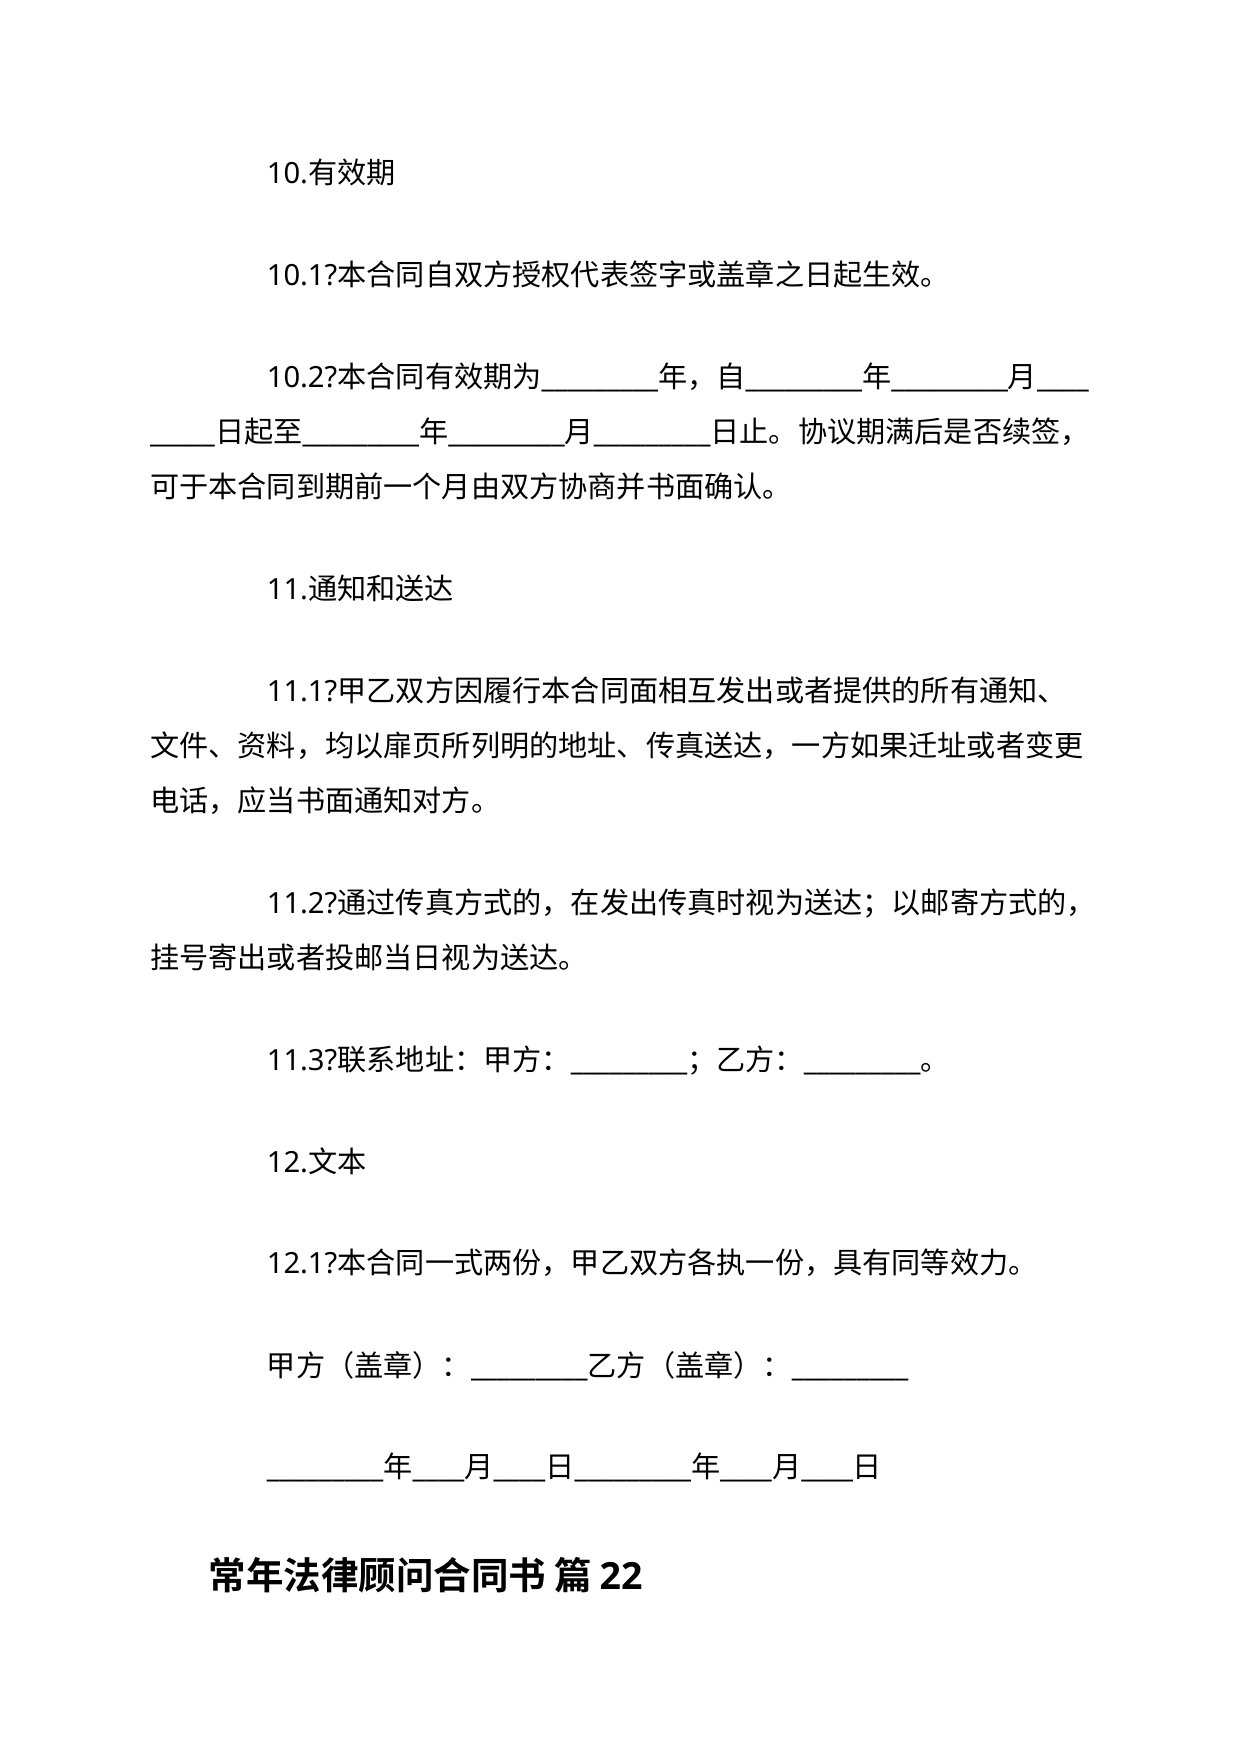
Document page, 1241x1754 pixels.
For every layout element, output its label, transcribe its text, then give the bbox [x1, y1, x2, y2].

text 常年法律顾问合同书 篇22 [150, 1546, 1090, 1601]
text 11.3?联系地址：甲方：_________；乙方：_________。 [150, 1036, 1090, 1078]
text 甲方（盖章）：_________乙方（盖章）：_________ [150, 1342, 1090, 1384]
text 10.2?本合同有效期为_________年，自_________年_________月_________日起至_________年_________月_________日止。协议期满后是否续签，可于本合同到期前一个月由双方协商并书面确认。 [150, 354, 1090, 506]
text 12.文本 [150, 1138, 1090, 1181]
text 10.有效期 [150, 150, 1090, 192]
text 10.1?本合同自双方授权代表签字或盖章之日起生效。 [150, 252, 1090, 294]
text 11.2?通过传真方式的，在发出传真时视为送达；以邮寄方式的，挂号寄出或者投邮当日视为送达。 [150, 879, 1090, 977]
text 12.1?本合同一式两份，甲乙双方各执一份，具有同等效力。 [150, 1240, 1090, 1282]
text 11.1?甲乙双方因履行本合同面相互发出或者提供的所有通知、文件、资料，均以扉页所列明的地址、传真送达，一方如果迁址或者变更电话，应当书面通知对方。 [150, 668, 1090, 820]
text 11.通知和送达 [150, 566, 1090, 608]
text _________年____月____日_________年____月____日 [150, 1444, 1090, 1486]
